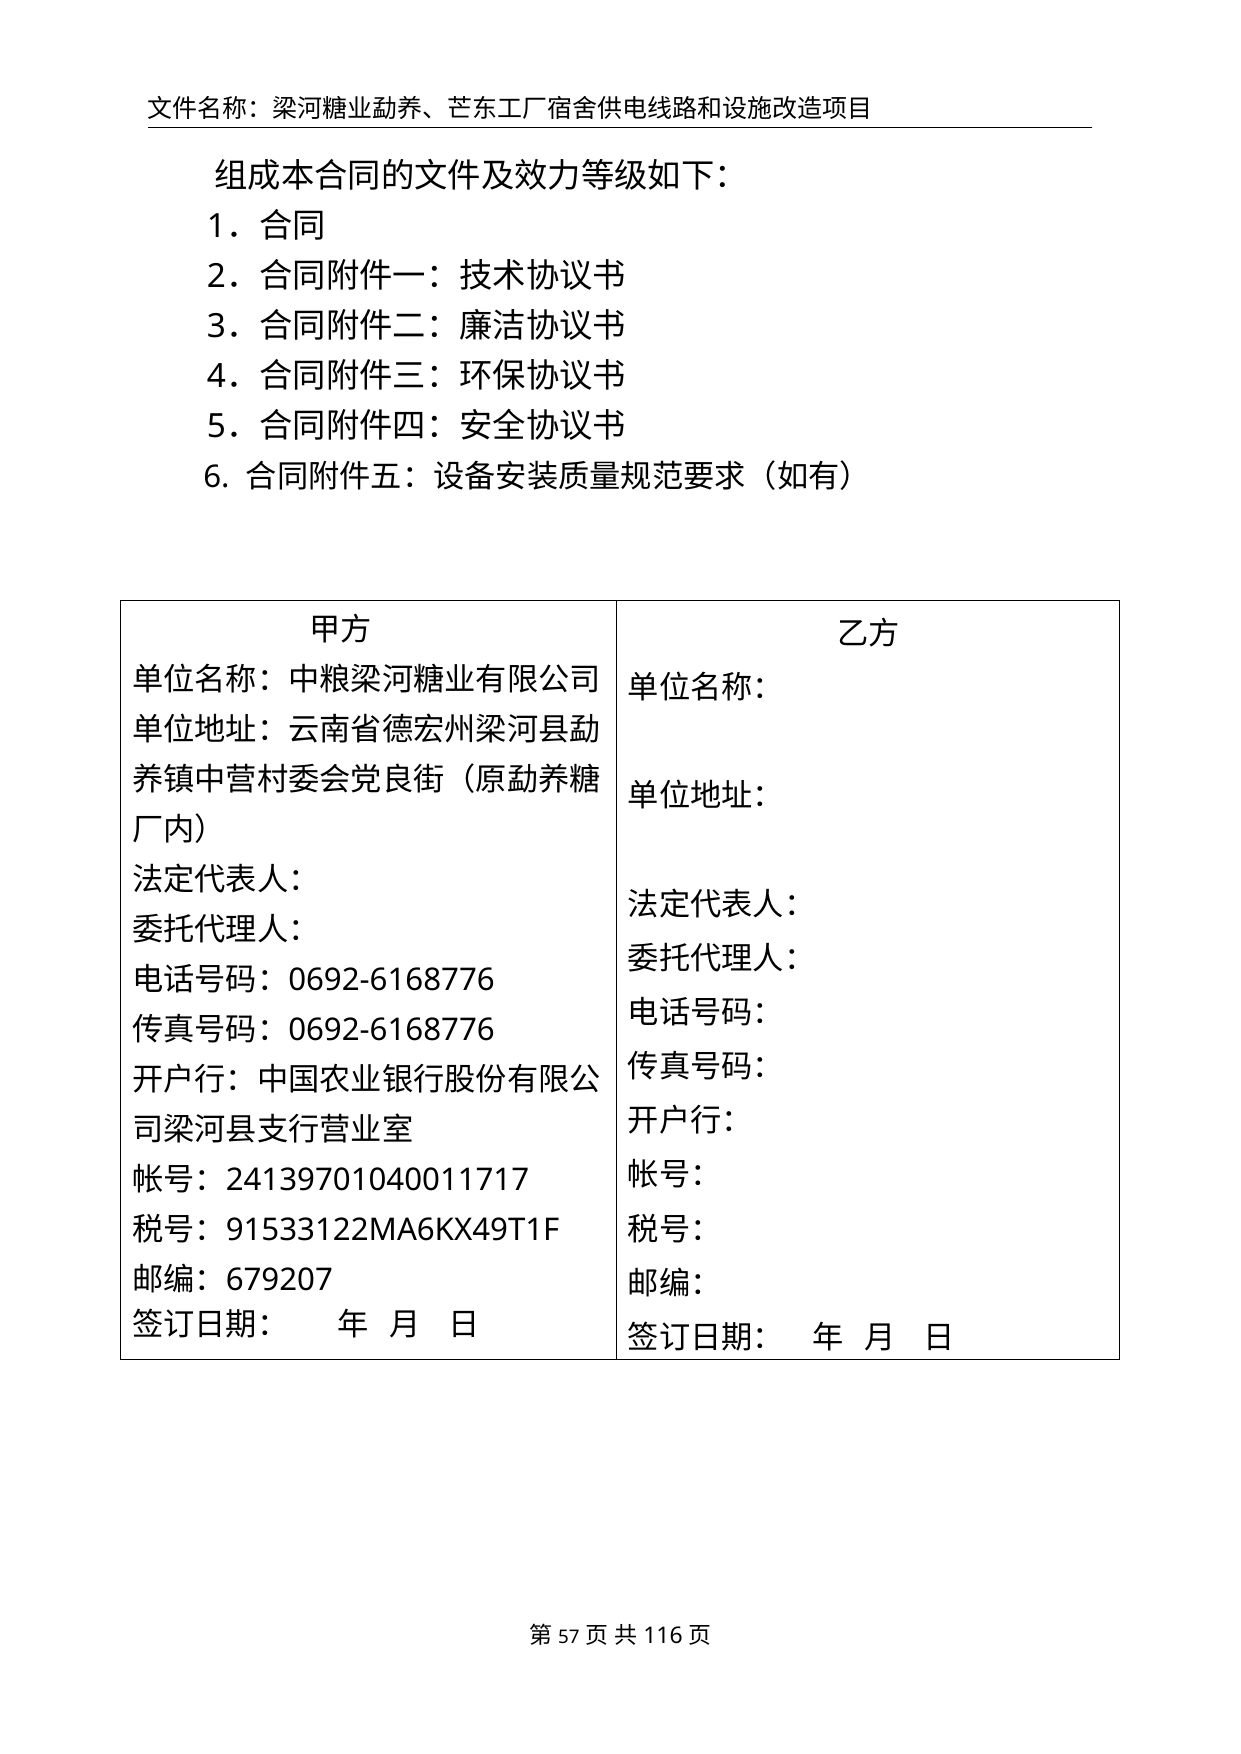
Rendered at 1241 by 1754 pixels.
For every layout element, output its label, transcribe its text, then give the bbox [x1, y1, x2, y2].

text 5．合同附件四：安全协议书 [148, 398, 1092, 448]
text 组成本合同的文件及效力等级如下： [148, 148, 1092, 198]
table_header 甲方 单位名称：中粮梁河糖业有限公司 单位地址：云南省德宏州梁河县勐养镇中营村委会党良街（原勐养糖厂内） 法定代表人： 委托代理人： 电话号码：0692-6168776 传真号码：0692-6168776 开户行：中国农业银行股份有限公司梁河县支行营业室 帐号：24139701040011717 税号：91533122MA6KX49T1F 邮编：679207 签订日期： 年 月 日 [121, 601, 616, 1359]
list 1．合同 [148, 198, 1092, 248]
list 2．合同附件一：技术协议书 [148, 248, 1092, 298]
text 6. 合同附件五：设备安装质量规范要求（如有） [148, 448, 1092, 498]
text 4．合同附件三：环保协议书 [148, 348, 1092, 398]
text 3．合同附件二：廉洁协议书 [148, 298, 1092, 348]
table_header 乙方 单位名称： 单位地址： 法定代表人： 委托代理人： 电话号码： 传真号码： 开户行： 帐号： 税号： 邮编： 签订日期： 年 月 日 [617, 601, 1119, 1359]
